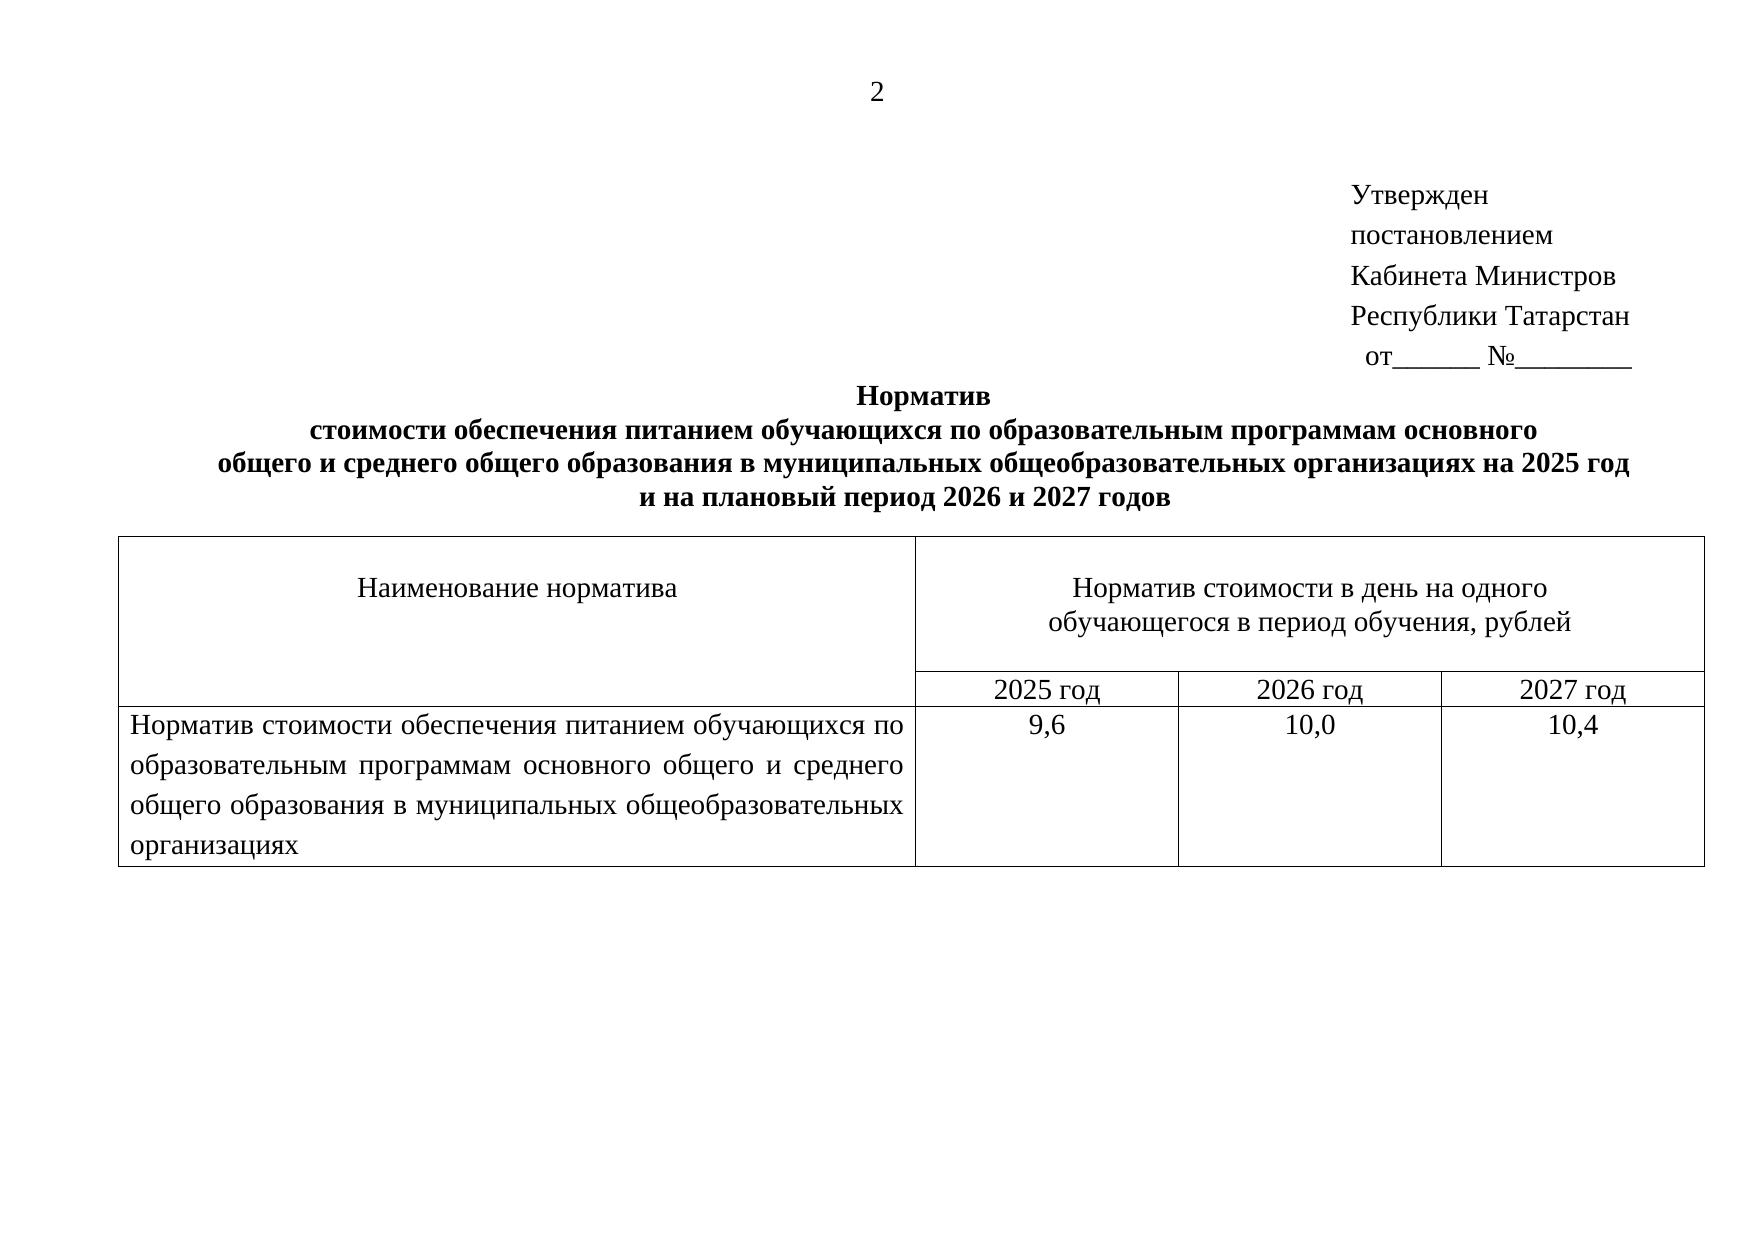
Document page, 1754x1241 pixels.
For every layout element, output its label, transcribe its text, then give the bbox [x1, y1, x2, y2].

text Норматив [174, 378, 1636, 412]
text Утвержден [774, 177, 1636, 211]
text общего и среднего общего образования в муниципальных общеобразовательных организациях на 2025 год и на плановый период 2026 и 2027 годов [174, 445, 1636, 512]
table_cell Норматив стоимости обеспечения питанием обучающихся по образовательным программам основного общего и среднего общего образования в муниципальных общеобразовательных организациях [119, 707, 915, 866]
table_cell 2026 год [1179, 672, 1441, 706]
table_cell 2025 год [916, 672, 1178, 706]
table_cell 2027 год [1442, 672, 1704, 706]
table_header Норматив стоимости в день на одного обучающегося в период обучения, рублей [916, 537, 1704, 671]
table_cell 10,4 [1442, 707, 1704, 866]
text стоимости обеспечения питанием обучающихся по образовательным программам основного [174, 412, 1636, 445]
text от______ №________ [774, 338, 1636, 372]
table_cell 9,6 [916, 707, 1178, 866]
table_header Наименование норматива [119, 537, 915, 706]
text Кабинета Министров [774, 258, 1636, 291]
text Республики Татарстан [774, 298, 1636, 331]
text постановлением [774, 217, 1636, 251]
table_cell 10,0 [1179, 707, 1441, 866]
